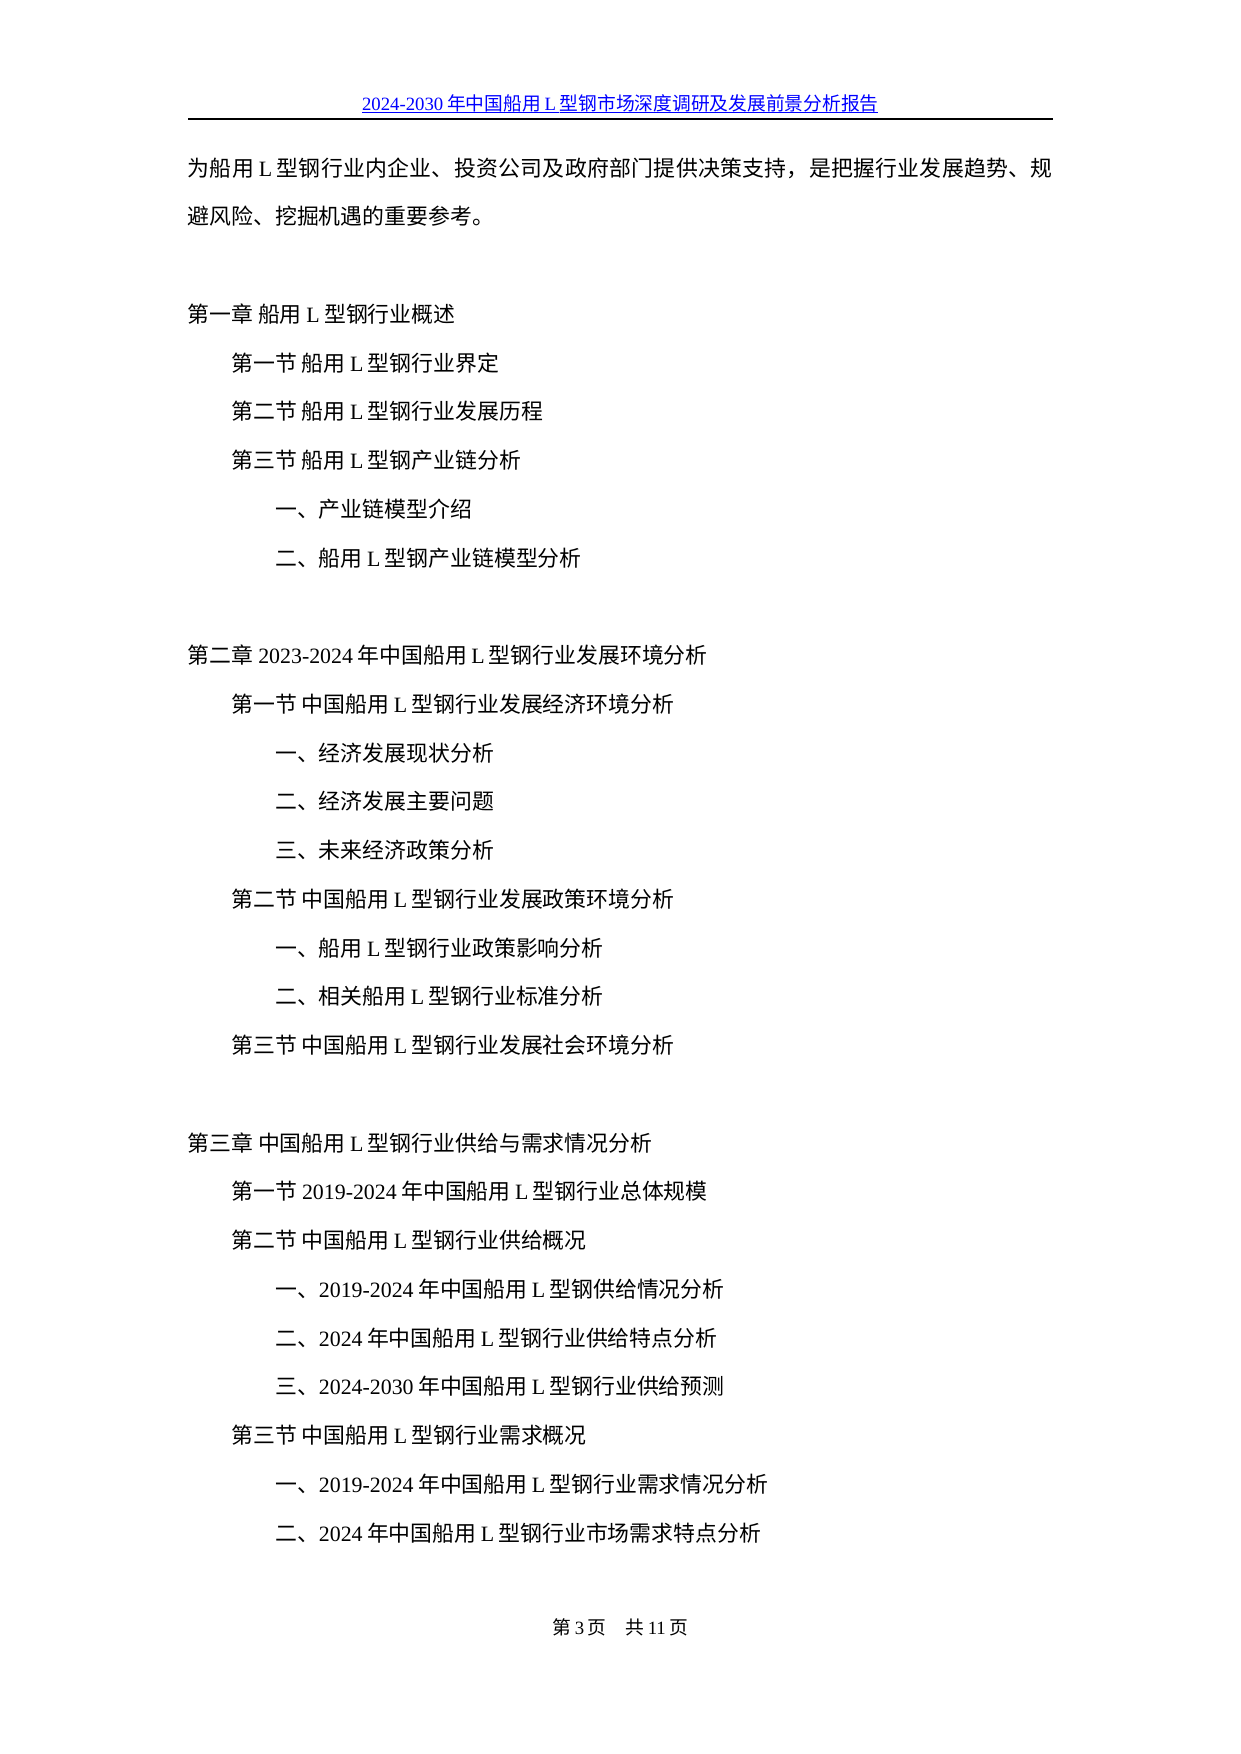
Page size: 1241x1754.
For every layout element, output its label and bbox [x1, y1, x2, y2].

text [187, 150, 1053, 1548]
